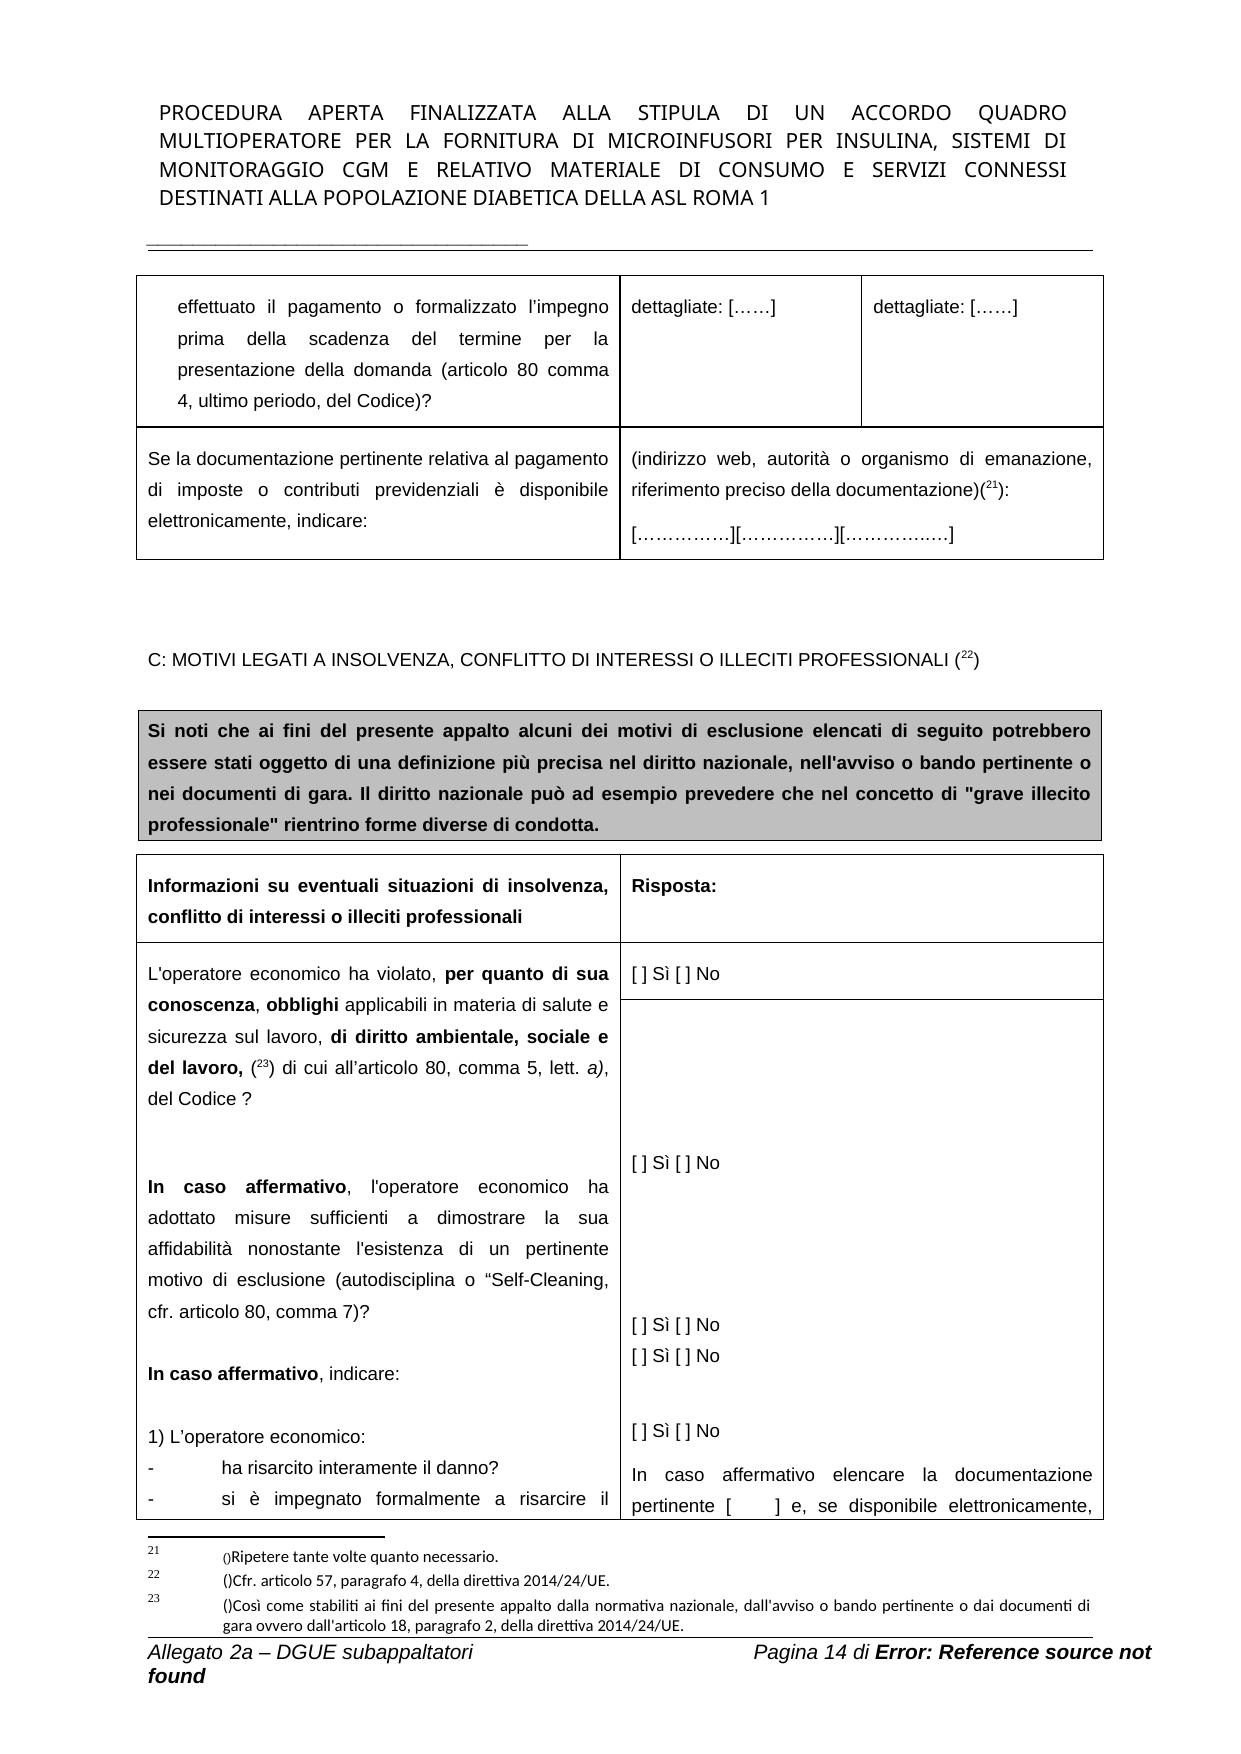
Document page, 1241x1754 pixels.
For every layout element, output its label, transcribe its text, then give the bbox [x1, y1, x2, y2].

table_header Informazioni su eventuali situazioni di insolvenza, conflitto di interessi o illeciti professionali [137, 855, 620, 942]
table_cell Se la documentazione pertinente relativa al pagamento di imposte o contributi previdenziali è disponibile elettronicamente, indicare: [137, 428, 619, 559]
text Si noti che ai fini del presente appalto alcuni dei motivi di esclusione elencati di seguito potrebbero essere stati oggetto di una definizione più precisa nel diritto nazionale, nell'avviso o bando pertinente o nei documenti di gara. Il diritto nazionale può ad esempio prevedere che nel concetto di "grave illecito professionale" rientrino forme diverse di condotta. [139, 711, 1101, 840]
table_header Risposta: [621, 855, 1103, 942]
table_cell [862, 276, 1103, 426]
table_cell (indirizzo web, autorità o organismo di emanazione, riferimento preciso della documentazione)(): [……………][……………][…………..…] [621, 428, 1103, 559]
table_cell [621, 1000, 1103, 1519]
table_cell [621, 276, 861, 426]
table_cell [ ] Sì [ ] No [621, 943, 1103, 999]
table_cell L'operatore economico ha violato, per quanto di sua conoscenza, obblighi applicabili in materia di salute e sicurezza sul lavoro, di diritto ambientale, sociale e del lavoro, () di cui all’articolo 80, comma 5, lett. a), del Codice ? In caso affermativo, l'operatore economico ha adottato misure sufficienti a dimostrare la sua affidabilità nonostante l'esistenza di un pertinente motivo di esclusione (autodisciplina o “Self-Cleaning, cfr. articolo 80, comma 7)? In caso affermativo, indicare: 1) L’operatore economico: - ha risarcito interamente il danno? - si è impegnato formalmente a risarcire il danno? 2) l’operatore economico ha adottato misure di carattere tecnico o organizzativo e relativi al personale idonei a prevenire ulteriori illeciti o reati ? [137, 943, 620, 1519]
title C: motivi legati a insolvenza, conflitto di interessi o illeciti professionali () [148, 641, 1093, 672]
